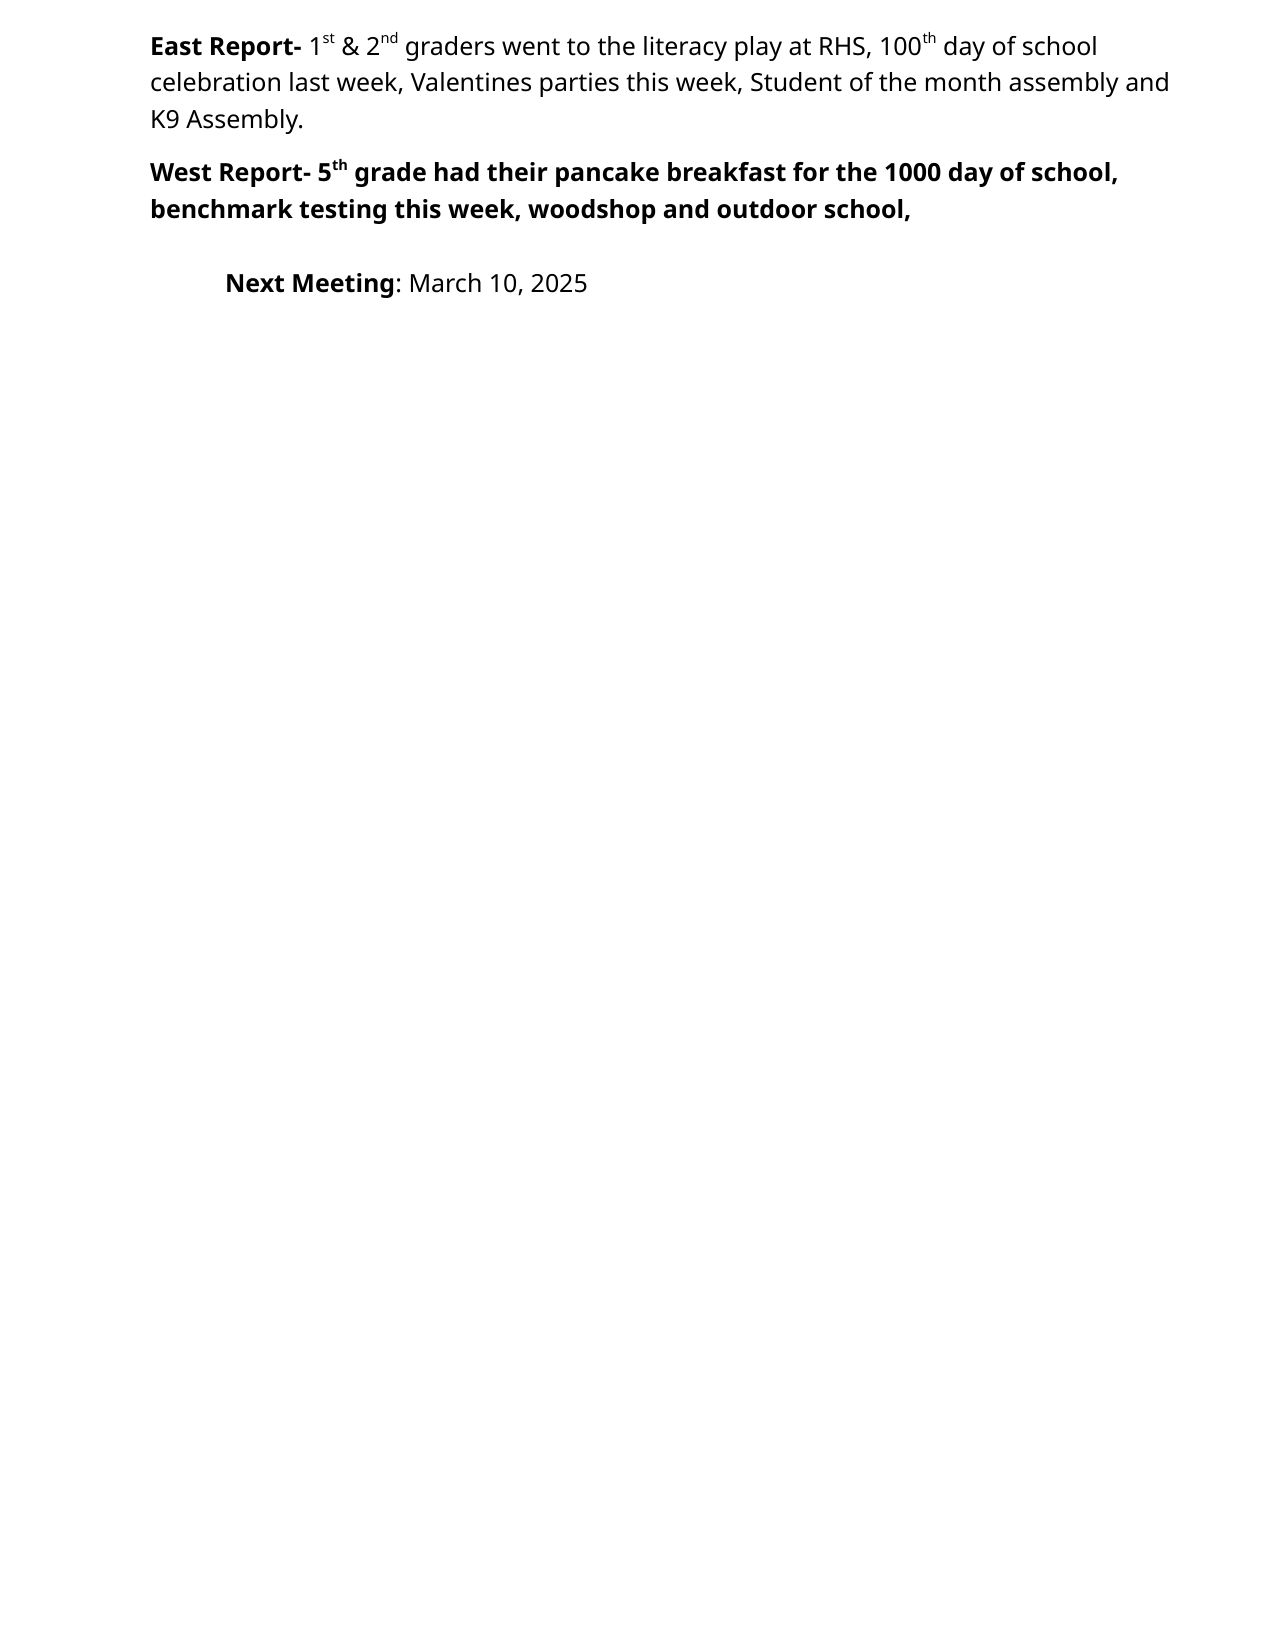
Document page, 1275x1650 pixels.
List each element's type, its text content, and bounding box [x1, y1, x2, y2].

list West Report- 5th grade had their pancake breakfast for the 1000 day of school, benchmark testing this week, woodshop and outdoor school, [150, 155, 1181, 226]
text East Report- 1st & 2nd graders went to the literacy play at RHS, 100th day of school celebration last week, Valentines parties this week, Student of the month assembly and K9 Assembly. [150, 28, 1181, 136]
list Next Meeting: March 10, 2025 [225, 265, 1181, 299]
